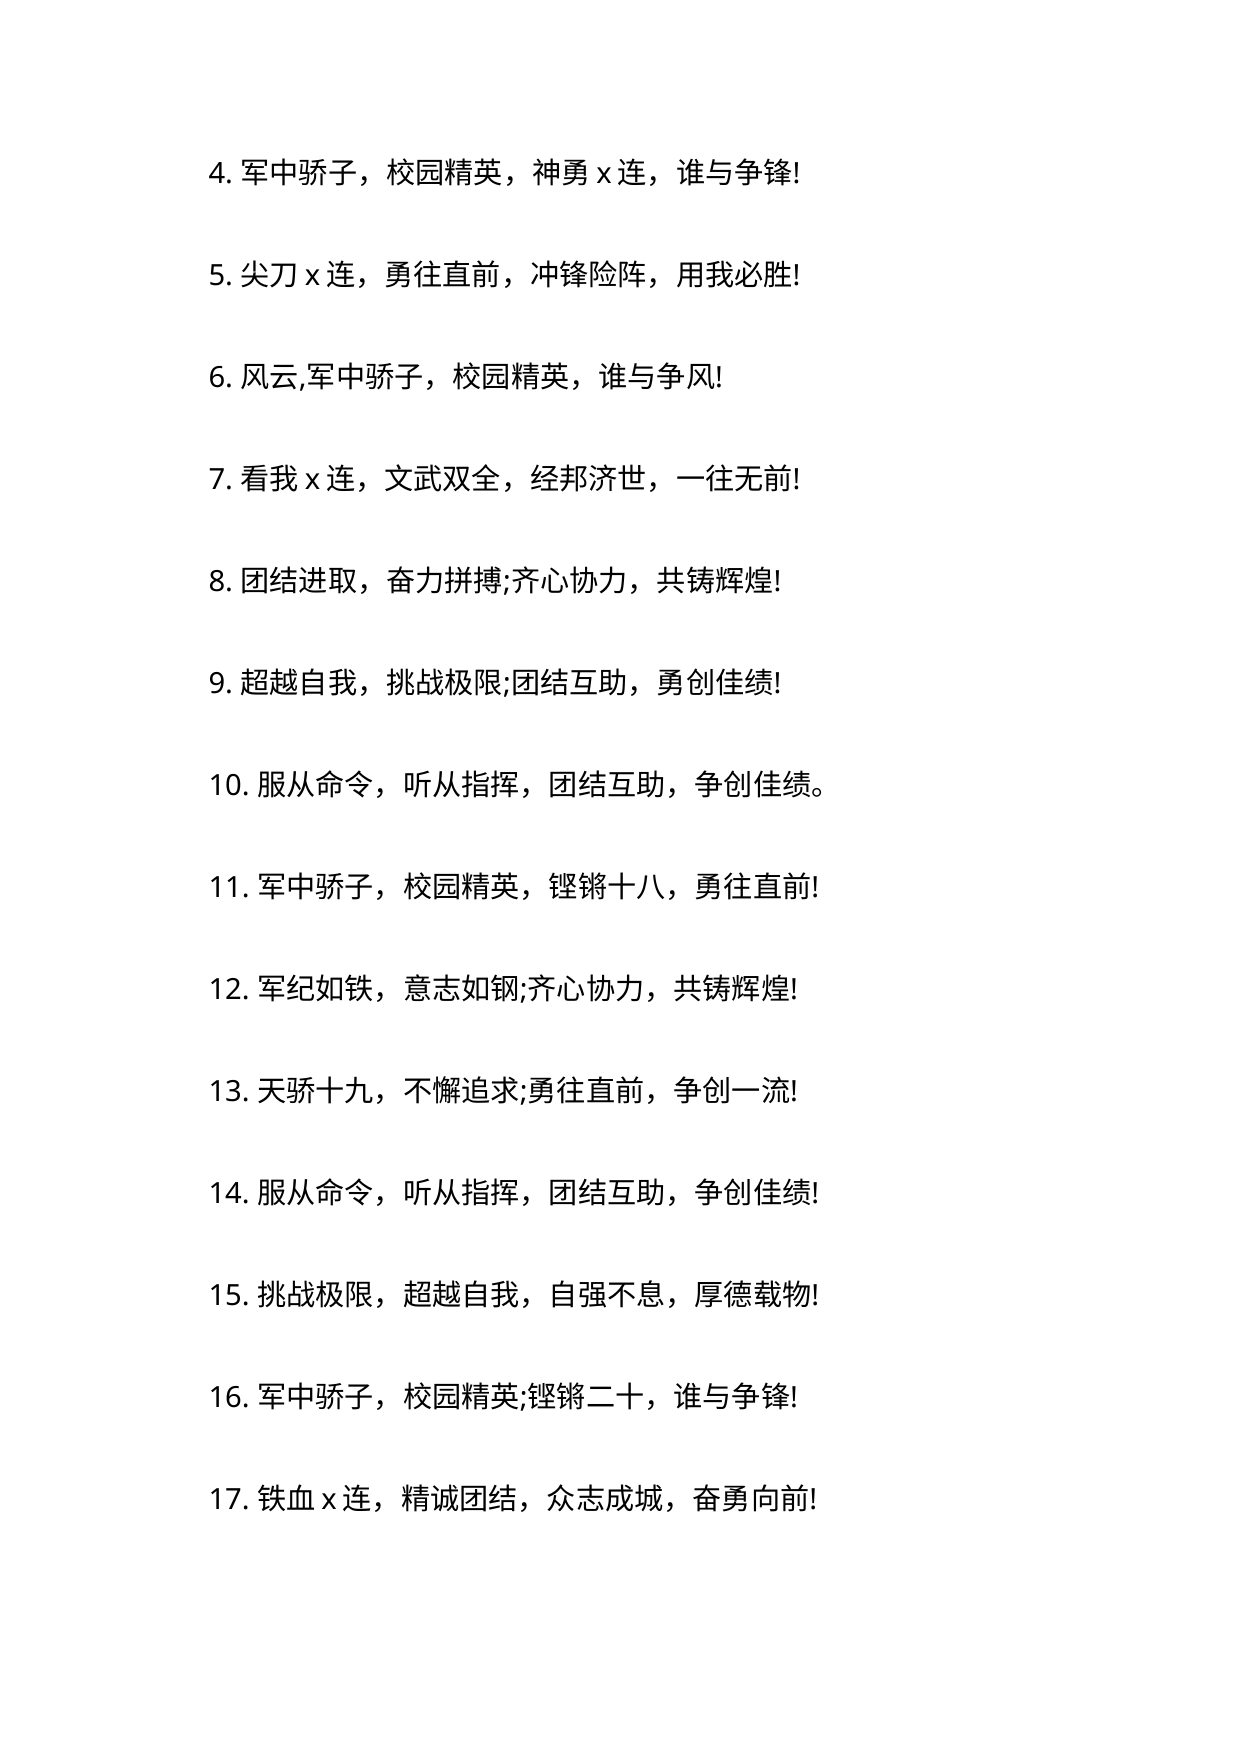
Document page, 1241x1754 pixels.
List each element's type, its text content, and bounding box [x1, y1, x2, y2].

text 8. 团结进取，奋力拼搏;齐心协力，共铸辉煌! [150, 558, 1090, 600]
text 14. 服从命令，听从指挥，团结互助，争创佳绩! [150, 1170, 1090, 1212]
text 16. 军中骄子，校园精英;铿锵二十，谁与争锋! [150, 1374, 1090, 1416]
text 12. 军纪如铁，意志如钢;齐心协力，共铸辉煌! [150, 966, 1090, 1008]
text 4. 军中骄子，校园精英，神勇x连，谁与争锋! [150, 150, 1090, 192]
text 13. 天骄十九，不懈追求;勇往直前，争创一流! [150, 1068, 1090, 1110]
text 7. 看我x连，文武双全，经邦济世，一往无前! [150, 456, 1090, 498]
text 11. 军中骄子，校园精英，铿锵十八，勇往直前! [150, 864, 1090, 906]
text 15. 挑战极限，超越自我，自强不息，厚德载物! [150, 1272, 1090, 1314]
text 5. 尖刀x连，勇往直前，冲锋险阵，用我必胜! [150, 252, 1090, 294]
text 17. 铁血x连，精诚团结，众志成城，奋勇向前! [150, 1476, 1090, 1518]
text 10. 服从命令，听从指挥，团结互助，争创佳绩。 [150, 762, 1090, 804]
text 6. 风云,军中骄子，校园精英，谁与争风! [150, 354, 1090, 396]
text 9. 超越自我，挑战极限;团结互助，勇创佳绩! [150, 660, 1090, 702]
